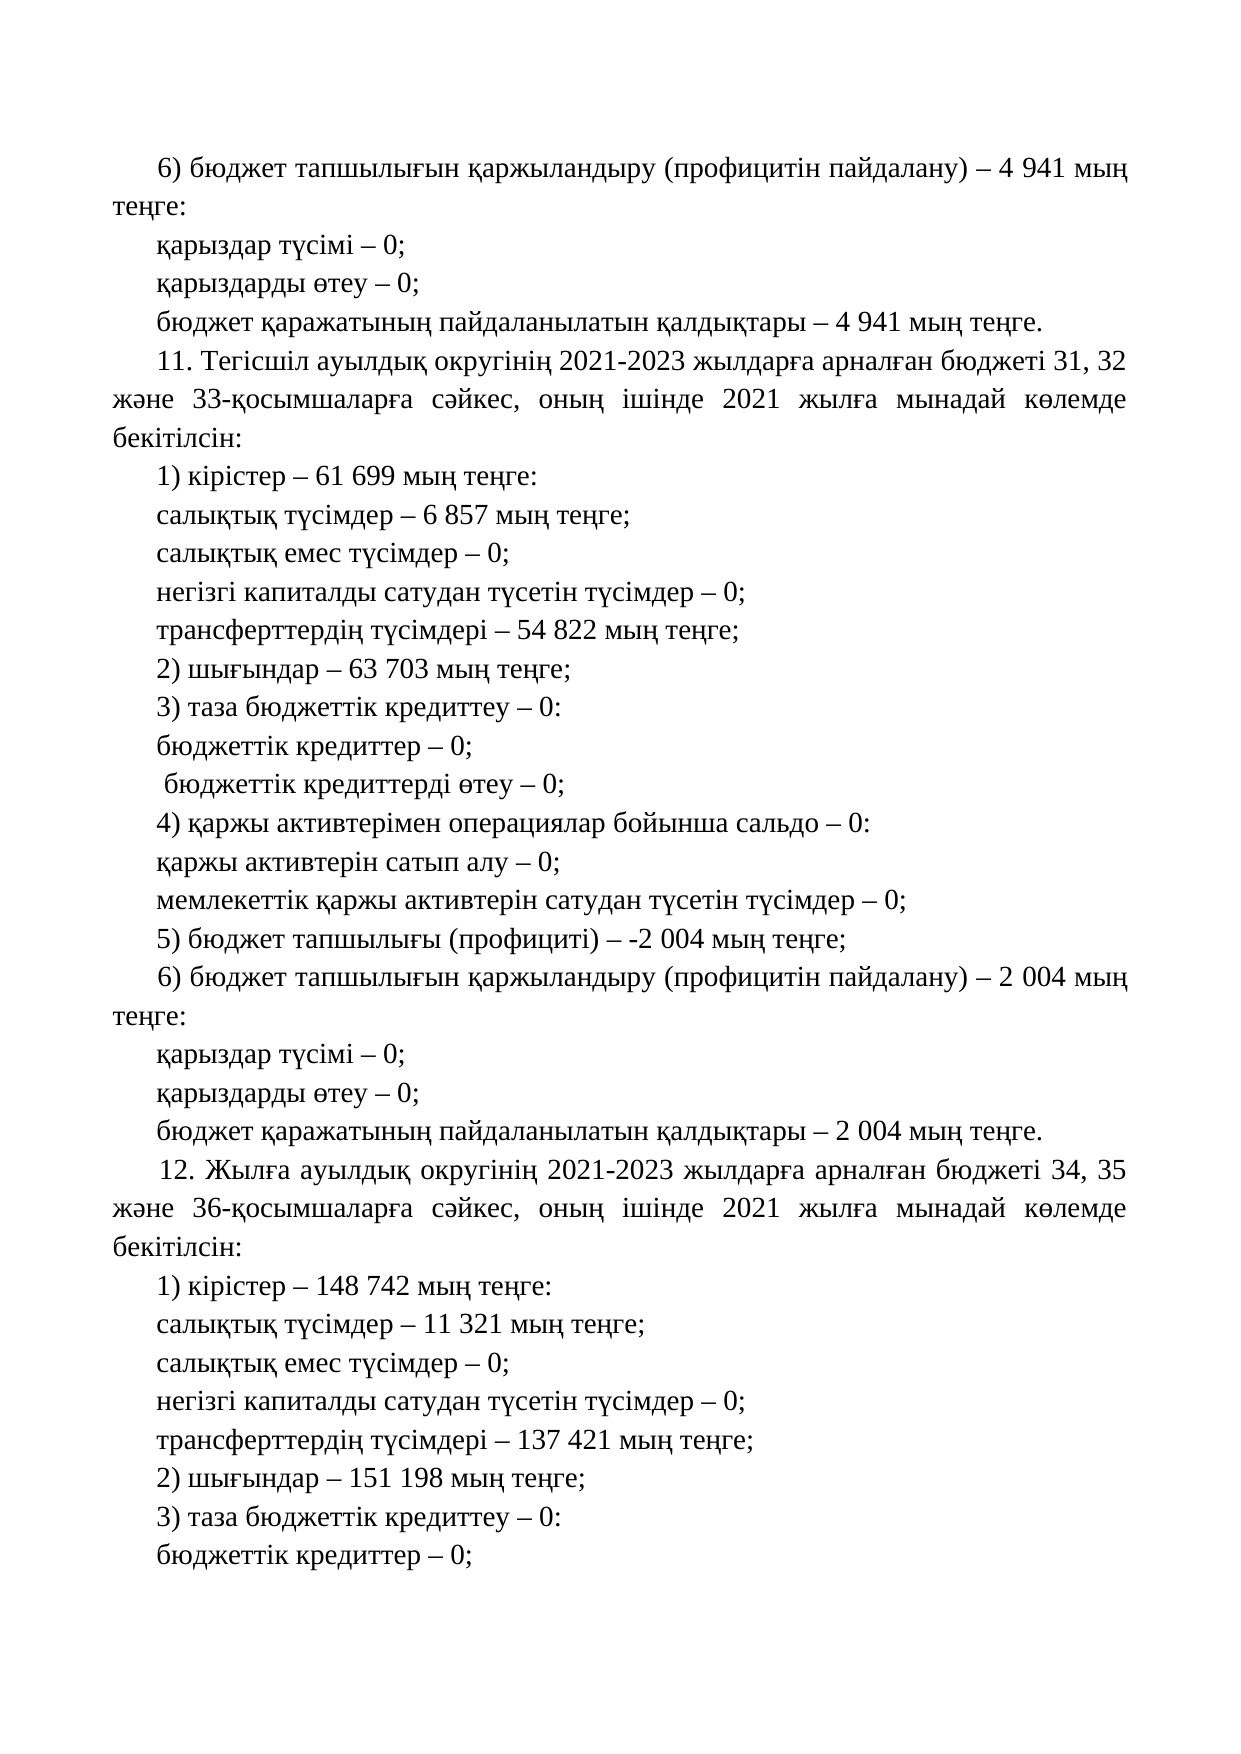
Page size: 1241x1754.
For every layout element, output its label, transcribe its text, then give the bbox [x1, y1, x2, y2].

text қарыздар түсімі – 0; [112, 1036, 1128, 1070]
text қарыздар түсімі – 0; [112, 227, 1128, 261]
text 1) кiрiстер – 61 699 мың теңге: [112, 458, 1128, 492]
text бюджеттік кредиттер – 0; [112, 1537, 1128, 1571]
text 3) таза бюджеттiк кредиттеу – 0: [112, 689, 1128, 723]
text трансферттердiң түсiмдерi – 54 822 мың теңге; [112, 612, 1128, 646]
text негiзгi капиталды сатудан түсетiн түсiмдер – 0; [112, 574, 1128, 607]
text салықтық емес түсiмдер – 0; [112, 535, 1128, 569]
text салықтық түсiмдер – 11 321 мың теңге; [112, 1306, 1128, 1340]
text мемлекеттік қаржы активтерін сатудан түсетін түсімдер – 0; [112, 882, 1128, 916]
text 2) шығындар – 151 198 мың теңге; [112, 1460, 1128, 1494]
text негiзгi капиталды сатудан түсетiн түсiмдер – 0; [112, 1383, 1128, 1417]
text 2) шығындар – 63 703 мың теңге; [112, 651, 1128, 684]
text 1) кiрiстер – 148 742 мың теңге: [112, 1268, 1128, 1301]
text 5) бюджет тапшылығы (профициті) – -2 004 мың теңге; [112, 921, 1128, 954]
text бюджет қаражатының пайдаланылатын қалдықтары – 4 941 мың теңге. [112, 304, 1128, 338]
text бюджет қаражатының пайдаланылатын қалдықтары – 2 004 мың теңге. [112, 1113, 1128, 1147]
text 12. Жылға ауылдық округінің 2021-2023 жылдарға арналған бюджеті 34, 35 және 36-қосымшаларға сәйкес, оның ішінде 2021 жылға мынадай көлемде бекiтiлсiн: [112, 1152, 1128, 1263]
text қарыздарды өтеу – 0; [112, 1075, 1128, 1108]
text 4) қаржы активтерімен операциялар бойынша сальдо – 0: [112, 805, 1128, 839]
text салықтық емес түсiмдер – 0; [112, 1345, 1128, 1378]
text қарыздарды өтеу – 0; [112, 266, 1128, 299]
text бюджеттік кредиттерді өтеу – 0; [112, 767, 1128, 800]
text қаржы активтерін сатып алу – 0; [112, 844, 1128, 877]
text 3) таза бюджеттiк кредиттеу – 0: [112, 1499, 1128, 1532]
text трансферттердiң түсiмдерi – 137 421 мың теңге; [112, 1422, 1128, 1455]
text 11. Тегісшіл ауылдық округінің 2021-2023 жылдарға арналған бюджеті 31, 32 және 33-қосымшаларға сәйкес, оның ішінде 2021 жылға мынадай көлемде бекiтiлсiн: [112, 343, 1128, 453]
text 6) бюджет тапшылығын қаржыландыру (профицитін пайдалану) – 4 941 мың теңге: [112, 150, 1128, 222]
text 6) бюджет тапшылығын қаржыландыру (профицитін пайдалану) – 2 004 мың теңге: [112, 959, 1128, 1031]
text бюджеттік кредиттер – 0; [112, 728, 1128, 762]
text салықтық түсiмдер – 6 857 мың теңге; [112, 497, 1128, 530]
